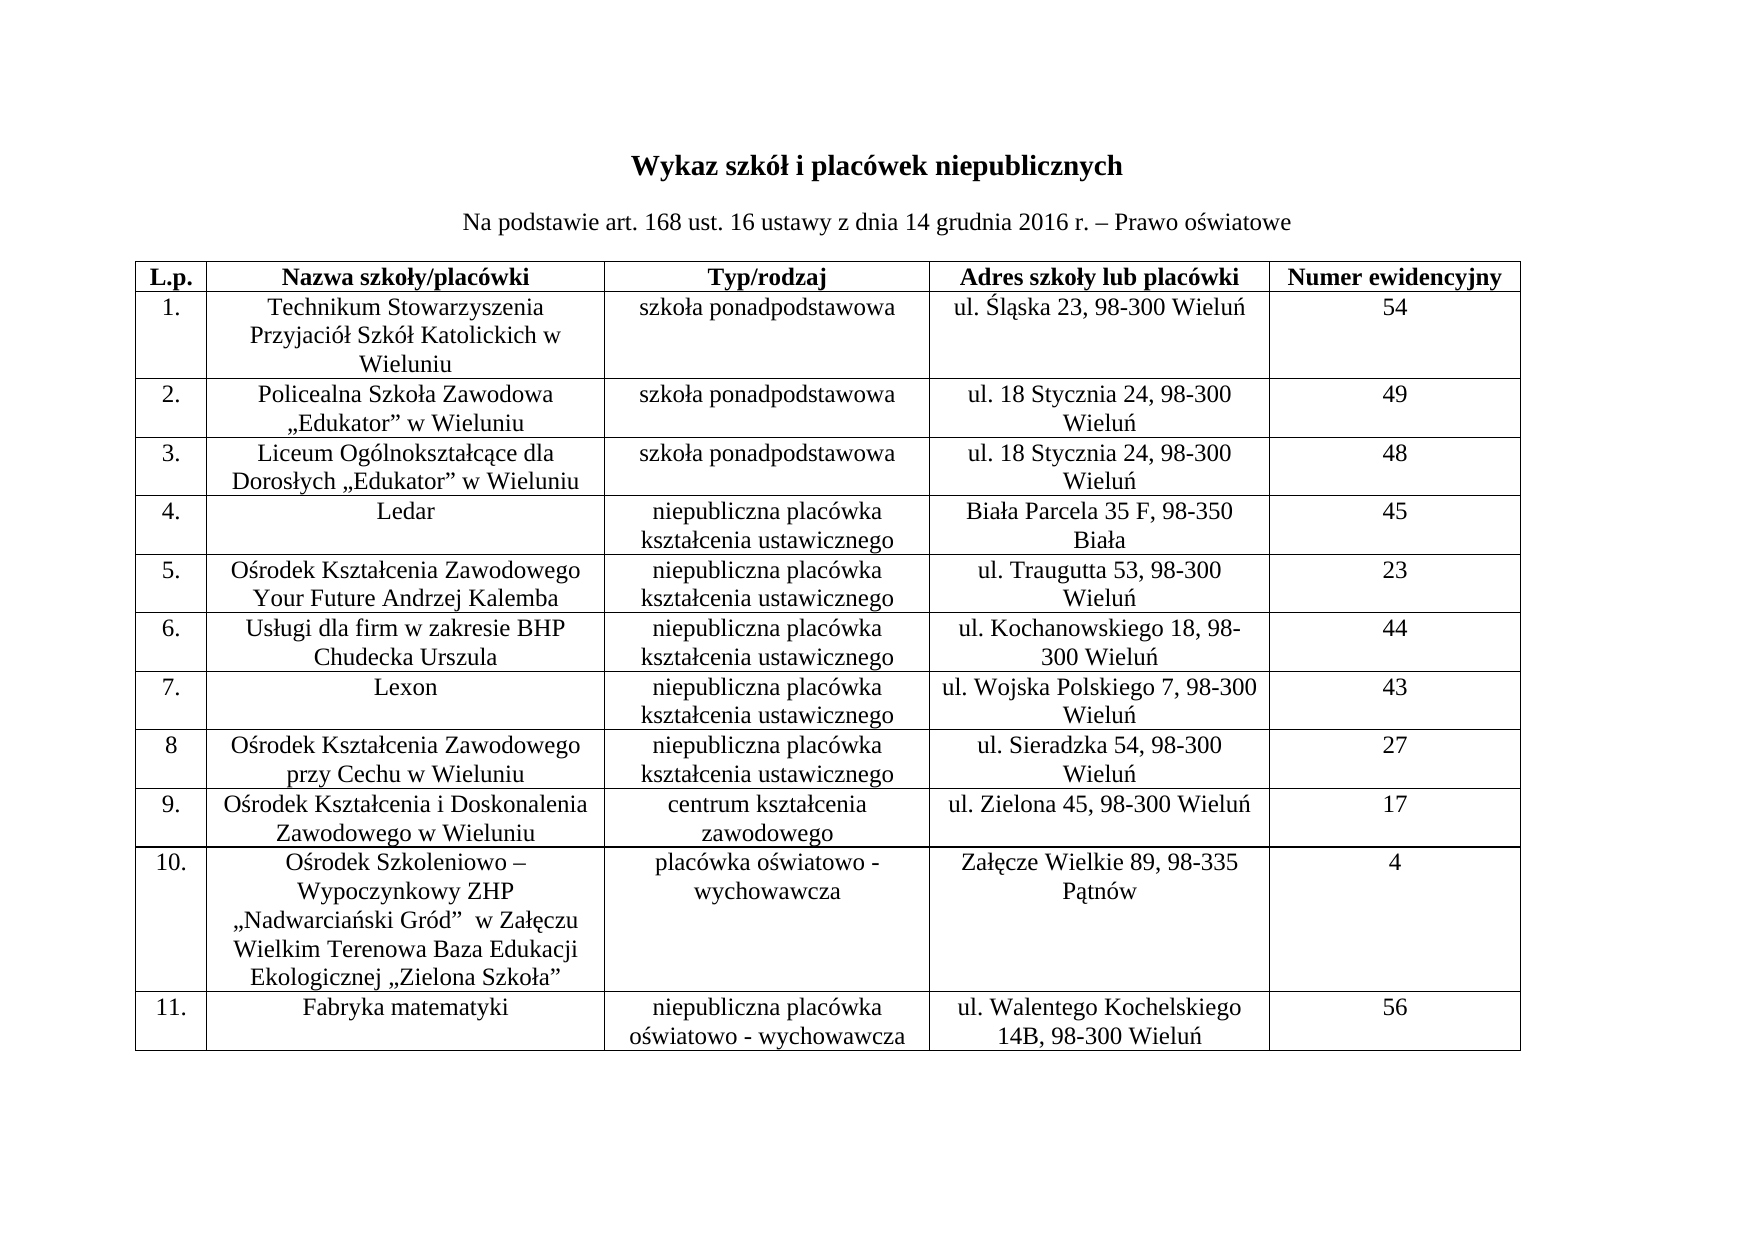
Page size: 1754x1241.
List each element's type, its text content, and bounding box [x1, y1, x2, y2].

table_cell 4. [136, 496, 206, 554]
table_cell niepubliczna placówka kształcenia ustawicznego [605, 555, 929, 612]
table_cell 1. [136, 292, 206, 378]
table_cell 7. [136, 672, 206, 729]
table_cell Lexon [207, 672, 604, 729]
table_cell szkoła ponadpodstawowa [605, 292, 929, 378]
table_cell 8 [136, 730, 206, 788]
table_cell Załęcze Wielkie 89, 98-335 Pątnów [930, 848, 1269, 991]
table_cell 48 [1270, 438, 1520, 495]
table_header Typ/rodzaj [605, 262, 929, 291]
table_cell niepubliczna placówka oświatowo - wychowawcza [605, 992, 929, 1050]
table_header Nazwa szkoły/placówki [207, 262, 604, 291]
table_cell Fabryka matematyki [207, 992, 604, 1050]
table_cell ul. 18 Stycznia 24, 98-300 Wieluń [930, 438, 1269, 495]
table_cell ul. Śląska 23, 98-300 Wieluń [930, 292, 1269, 378]
table_cell niepubliczna placówka kształcenia ustawicznego [605, 613, 929, 671]
table_cell 17 [1270, 789, 1520, 846]
table_cell 9. [136, 789, 206, 846]
table_cell 43 [1270, 672, 1520, 729]
table_cell Ośrodek Kształcenia i Doskonalenia Zawodowego w Wieluniu [207, 789, 604, 846]
table_cell ul. Traugutta 53, 98-300 Wieluń [930, 555, 1269, 612]
table_cell placówka oświatowo - wychowawcza [605, 848, 929, 991]
table_header Numer ewidencyjny [1270, 262, 1520, 291]
table_cell niepubliczna placówka kształcenia ustawicznego [605, 496, 929, 554]
table_cell ul. Sieradzka 54, 98-300 Wieluń [930, 730, 1269, 788]
table_cell 10. [136, 848, 206, 991]
table_cell Liceum Ogólnokształcące dla Dorosłych „Edukator” w Wieluniu [207, 438, 604, 495]
table_cell Usługi dla firm w zakresie BHP Chudecka Urszula [207, 613, 604, 671]
table_cell 5. [136, 555, 206, 612]
table_cell 49 [1270, 379, 1520, 437]
table_cell Biała Parcela 35 F, 98-350 Biała [930, 496, 1269, 554]
text Na podstawie art. 168 ust. 16 ustawy z dnia 14 grudnia 2016 r. – Prawo oświatowe [148, 207, 1606, 236]
table_cell Ledar [207, 496, 604, 554]
table_cell 11. [136, 992, 206, 1050]
table_cell 45 [1270, 496, 1520, 554]
table_cell 54 [1270, 292, 1520, 378]
table_cell 3. [136, 438, 206, 495]
table_cell centrum kształcenia zawodowego [605, 789, 929, 846]
table_cell niepubliczna placówka kształcenia ustawicznego [605, 672, 929, 729]
table_cell szkoła ponadpodstawowa [605, 438, 929, 495]
table_cell Ośrodek Szkoleniowo – Wypoczynkowy ZHP „Nadwarciański Gród” w Załęczu Wielkim Terenowa Baza Edukacji Ekologicznej „Zielona Szkoła” [207, 848, 604, 991]
table_header Adres szkoły lub placówki [930, 262, 1269, 291]
table_cell 4 [1270, 848, 1520, 991]
table_cell 44 [1270, 613, 1520, 671]
table_cell ul. Walentego Kochelskiego 14B, 98-300 Wieluń [930, 992, 1269, 1050]
table_cell Policealna Szkoła Zawodowa „Edukator” w Wieluniu [207, 379, 604, 437]
table_cell niepubliczna placówka kształcenia ustawicznego [605, 730, 929, 788]
table_cell ul. Zielona 45, 98-300 Wieluń [930, 789, 1269, 846]
text Wykaz szkół i placówek niepublicznych [148, 148, 1606, 181]
table_cell ul. Kochanowskiego 18, 98-300 Wieluń [930, 613, 1269, 671]
table_cell Ośrodek Kształcenia Zawodowego Your Future Andrzej Kalemba [207, 555, 604, 612]
table_cell 6. [136, 613, 206, 671]
table_cell ul. 18 Stycznia 24, 98-300 Wieluń [930, 379, 1269, 437]
table_cell Ośrodek Kształcenia Zawodowego przy Cechu w Wieluniu [207, 730, 604, 788]
table_cell 23 [1270, 555, 1520, 612]
table_cell 27 [1270, 730, 1520, 788]
table_header L.p. [136, 262, 206, 291]
table_cell ul. Wojska Polskiego 7, 98-300 Wieluń [930, 672, 1269, 729]
table_cell szkoła ponadpodstawowa [605, 379, 929, 437]
table_cell 2. [136, 379, 206, 437]
table_cell 56 [1270, 992, 1520, 1050]
table_cell Technikum Stowarzyszenia Przyjaciół Szkół Katolickich w Wieluniu [207, 292, 604, 378]
